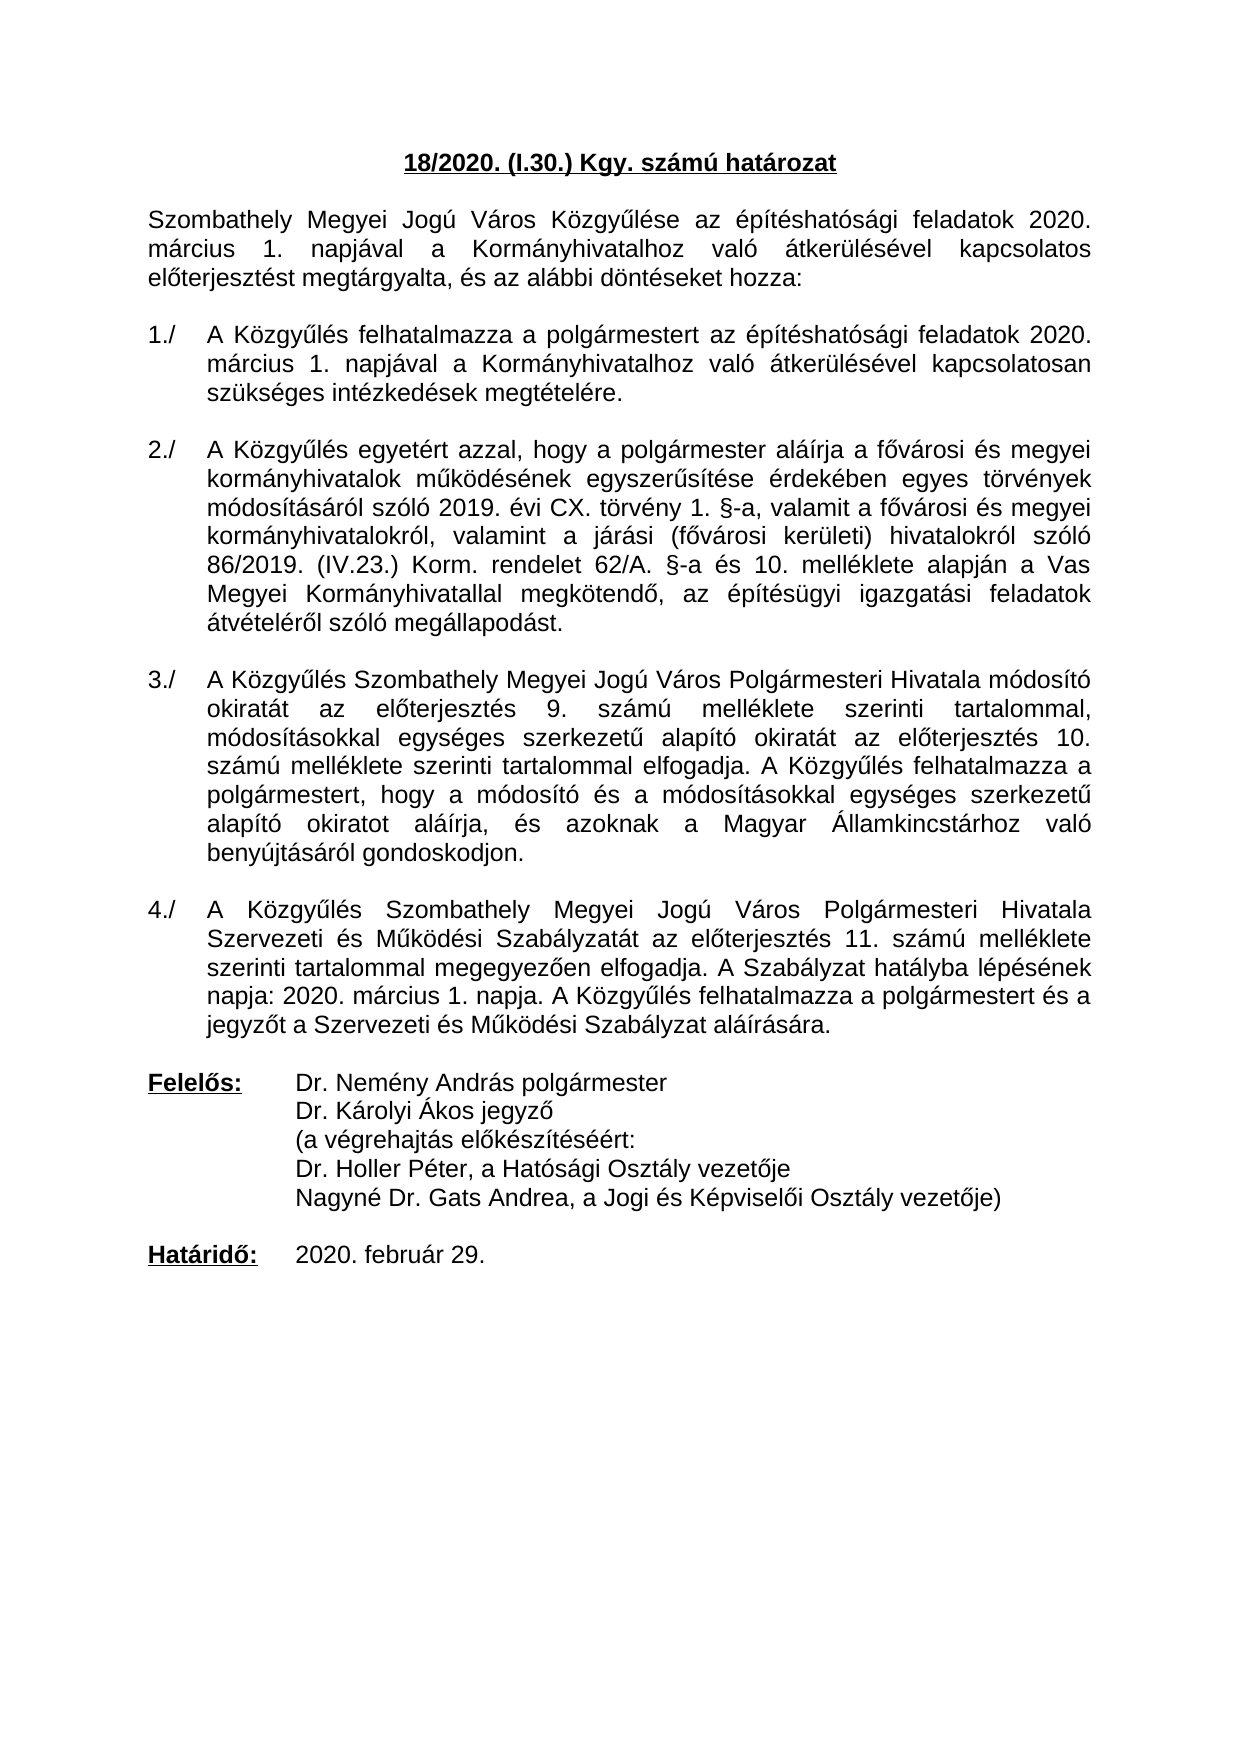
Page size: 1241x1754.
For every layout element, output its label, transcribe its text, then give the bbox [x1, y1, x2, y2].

text Határidő: 2020. február 29. [148, 1240, 1093, 1269]
text Nagyné Dr. Gats Andrea, a Jogi és Képviselői Osztály vezetője) [221, 1183, 1093, 1211]
text Dr. Károlyi Ákos jegyző [148, 1096, 1093, 1125]
text Dr. Holler Péter, a Hatósági Osztály vezetője [148, 1154, 1093, 1183]
text Szombathely Megyei Jogú Város Közgyűlése az építéshatósági feladatok 2020. március 1. napjával a Kormányhivatalhoz való átkerülésével kapcsolatos előterjesztést megtárgyalta, és az alábbi döntéseket hozza: [148, 205, 1093, 291]
text Felelős: Dr. Nemény András polgármester [148, 1068, 1093, 1096]
text 4./ A Közgyűlés Szombathely Megyei Jogú Város Polgármesteri Hivatala Szervezeti és Működési Szabályzatát az előterjesztés 11. számú melléklete szerinti tartalommal megegyezően elfogadja. A Szabályzat hatályba lépésének napja: 2020. március 1. napja. A Közgyűlés felhatalmazza a polgármestert és a jegyzőt a Szervezeti és Működési Szabályzat aláírására. [148, 895, 1093, 1039]
text 1./ A Közgyűlés felhatalmazza a polgármestert az építéshatósági feladatok 2020. március 1. napjával a Kormányhivatalhoz való átkerülésével kapcsolatosan szükséges intézkedések megtételére. [148, 320, 1093, 406]
text 3./ A Közgyűlés Szombathely Megyei Jogú Város Polgármesteri Hivatala módosító okiratát az előterjesztés 9. számú melléklete szerinti tartalommal, módosításokkal egységes szerkezetű alapító okiratát az előterjesztés 10. számú melléklete szerinti tartalommal elfogadja. A Közgyűlés felhatalmazza a polgármestert, hogy a módosító és a módosításokkal egységes szerkezetű alapító okiratot aláírja, és azoknak a Magyar Államkincstárhoz való benyújtásáról gondoskodjon. [148, 665, 1093, 866]
text (a végrehajtás előkészítéséért: [148, 1125, 1093, 1154]
text 18/2020. (I.30.) Kgy. számú határozat [148, 148, 1093, 176]
text 2./ A Közgyűlés egyetért azzal, hogy a polgármester aláírja a fővárosi és megyei kormányhivatalok működésének egyszerűsítése érdekében egyes törvények módosításáról szóló 2019. évi CX. törvény 1. §-a, valamit a fővárosi és megyei kormányhivatalokról, valamint a járási (fővárosi kerületi) hivatalokról szóló 86/2019. (IV.23.) Korm. rendelet 62/A. §-a és 10. melléklete alapján a Vas Megyei Kormányhivatallal megkötendő, az építésügyi igazgatási feladatok átvételéről szóló megállapodást. [148, 435, 1093, 636]
